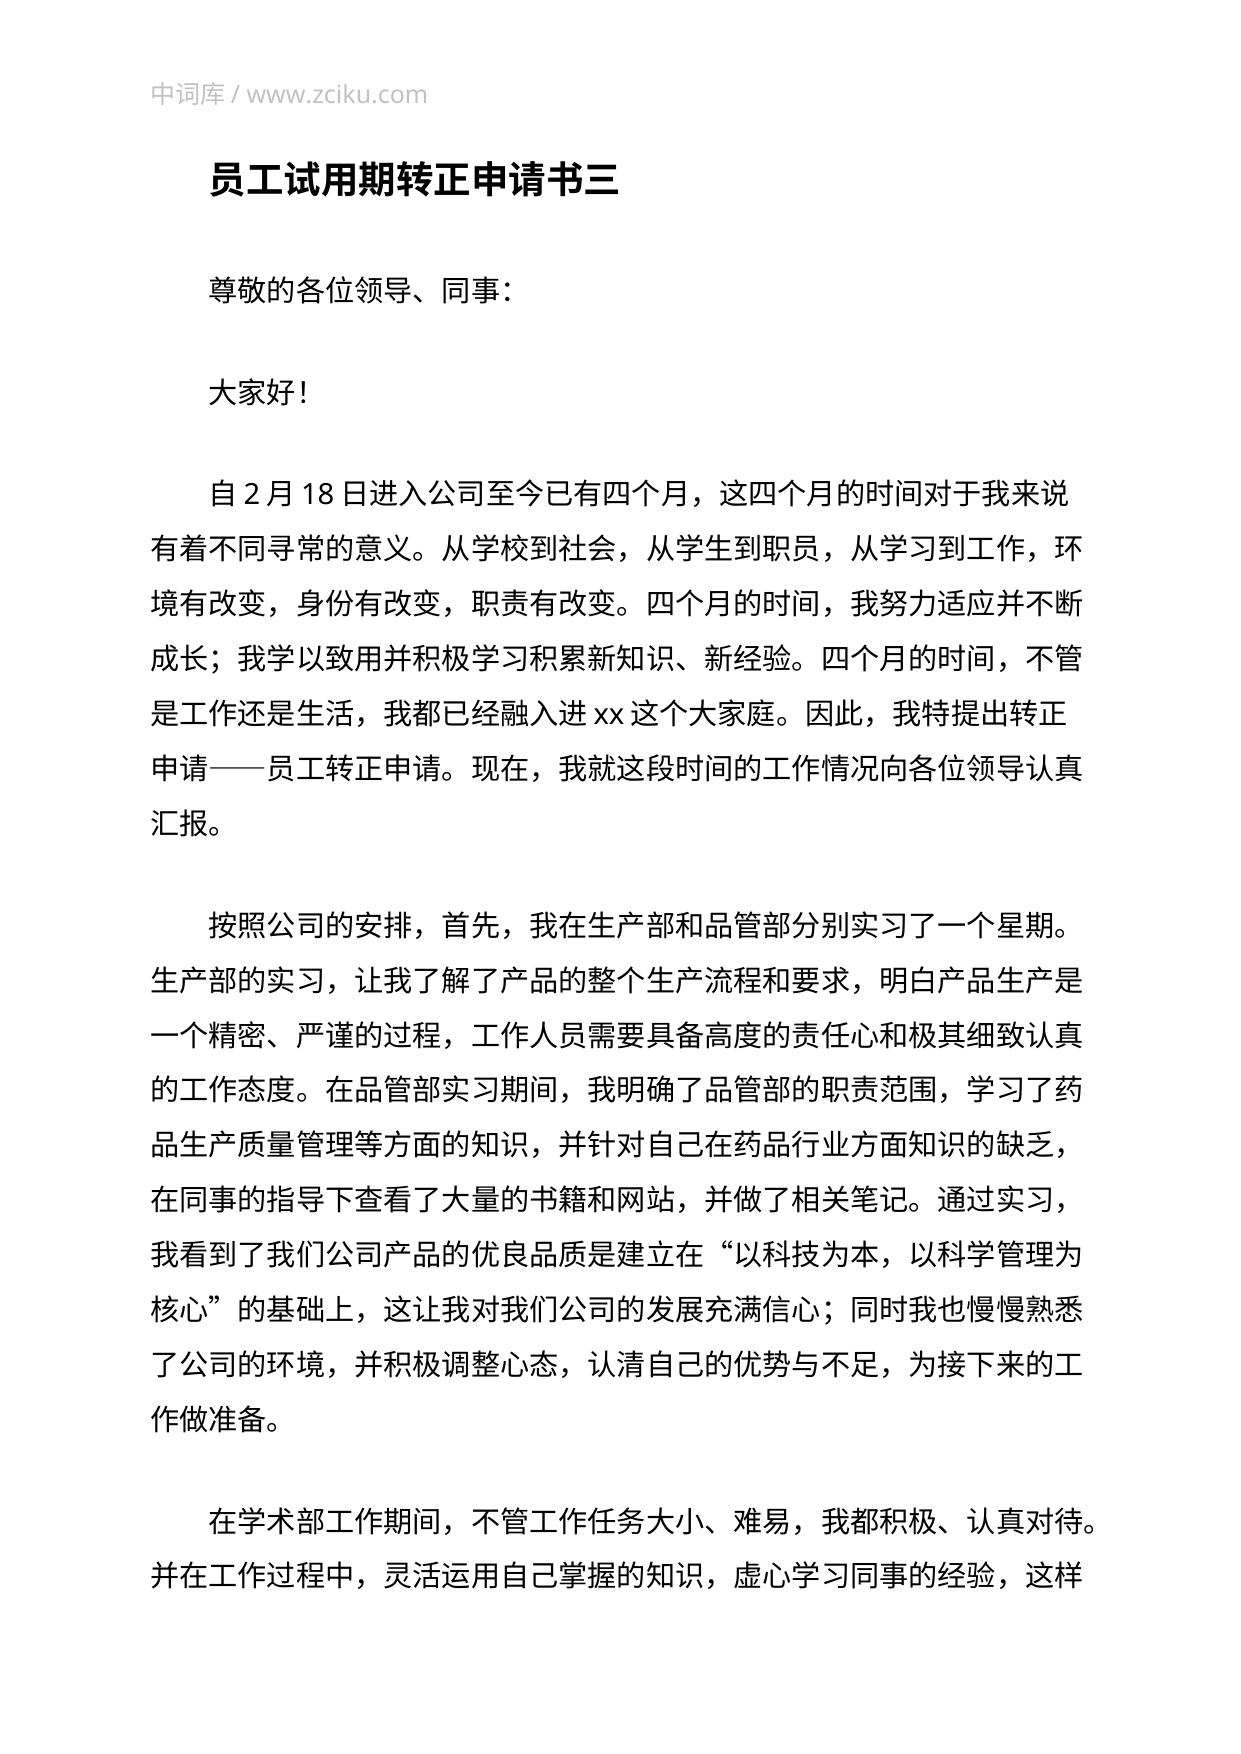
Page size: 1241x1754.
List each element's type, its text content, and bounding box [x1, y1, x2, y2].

text 员工试用期转正申请书三 [150, 150, 1090, 204]
text 大家好！ [150, 369, 1090, 411]
text 尊敬的各位领导、同事： [150, 267, 1090, 310]
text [150, 1498, 1090, 1595]
text 自2月18日进入公司至今已有四个月，这四个月的时间对于我来说有着不同寻常的意义。从学校到社会，从学生到职员，从学习到工作，环境有改变，身份有改变，职责有改变。四个月的时间，我努力适应并不断成长；我学以致用并积极学习积累新知识、新经验。四个月的时间，不管是工作还是生活，我都已经融入进xx这个大家庭。因此，我特提出转正申请——员工转正申请。现在，我就这段时间的工作情况向各位领导认真汇报。 [150, 471, 1090, 843]
text 按照公司的安排，首先，我在生产部和品管部分别实习了一个星期。生产部的实习，让我了解了产品的整个生产流程和要求，明白产品生产是一个精密、严谨的过程，工作人员需要具备高度的责任心和极其细致认真的工作态度。在品管部实习期间，我明确了品管部的职责范围，学习了药品生产质量管理等方面的知识，并针对自己在药品行业方面知识的缺乏，在同事的指导下查看了大量的书籍和网站，并做了相关笔记。通过实习，我看到了我们公司产品的优良品质是建立在“以科技为本，以科学管理为核心”的基础上，这让我对我们公司的发展充满信心；同时我也慢慢熟悉了公司的环境，并积极调整心态，认清自己的优势与不足，为接下来的工作做准备。 [150, 902, 1090, 1439]
